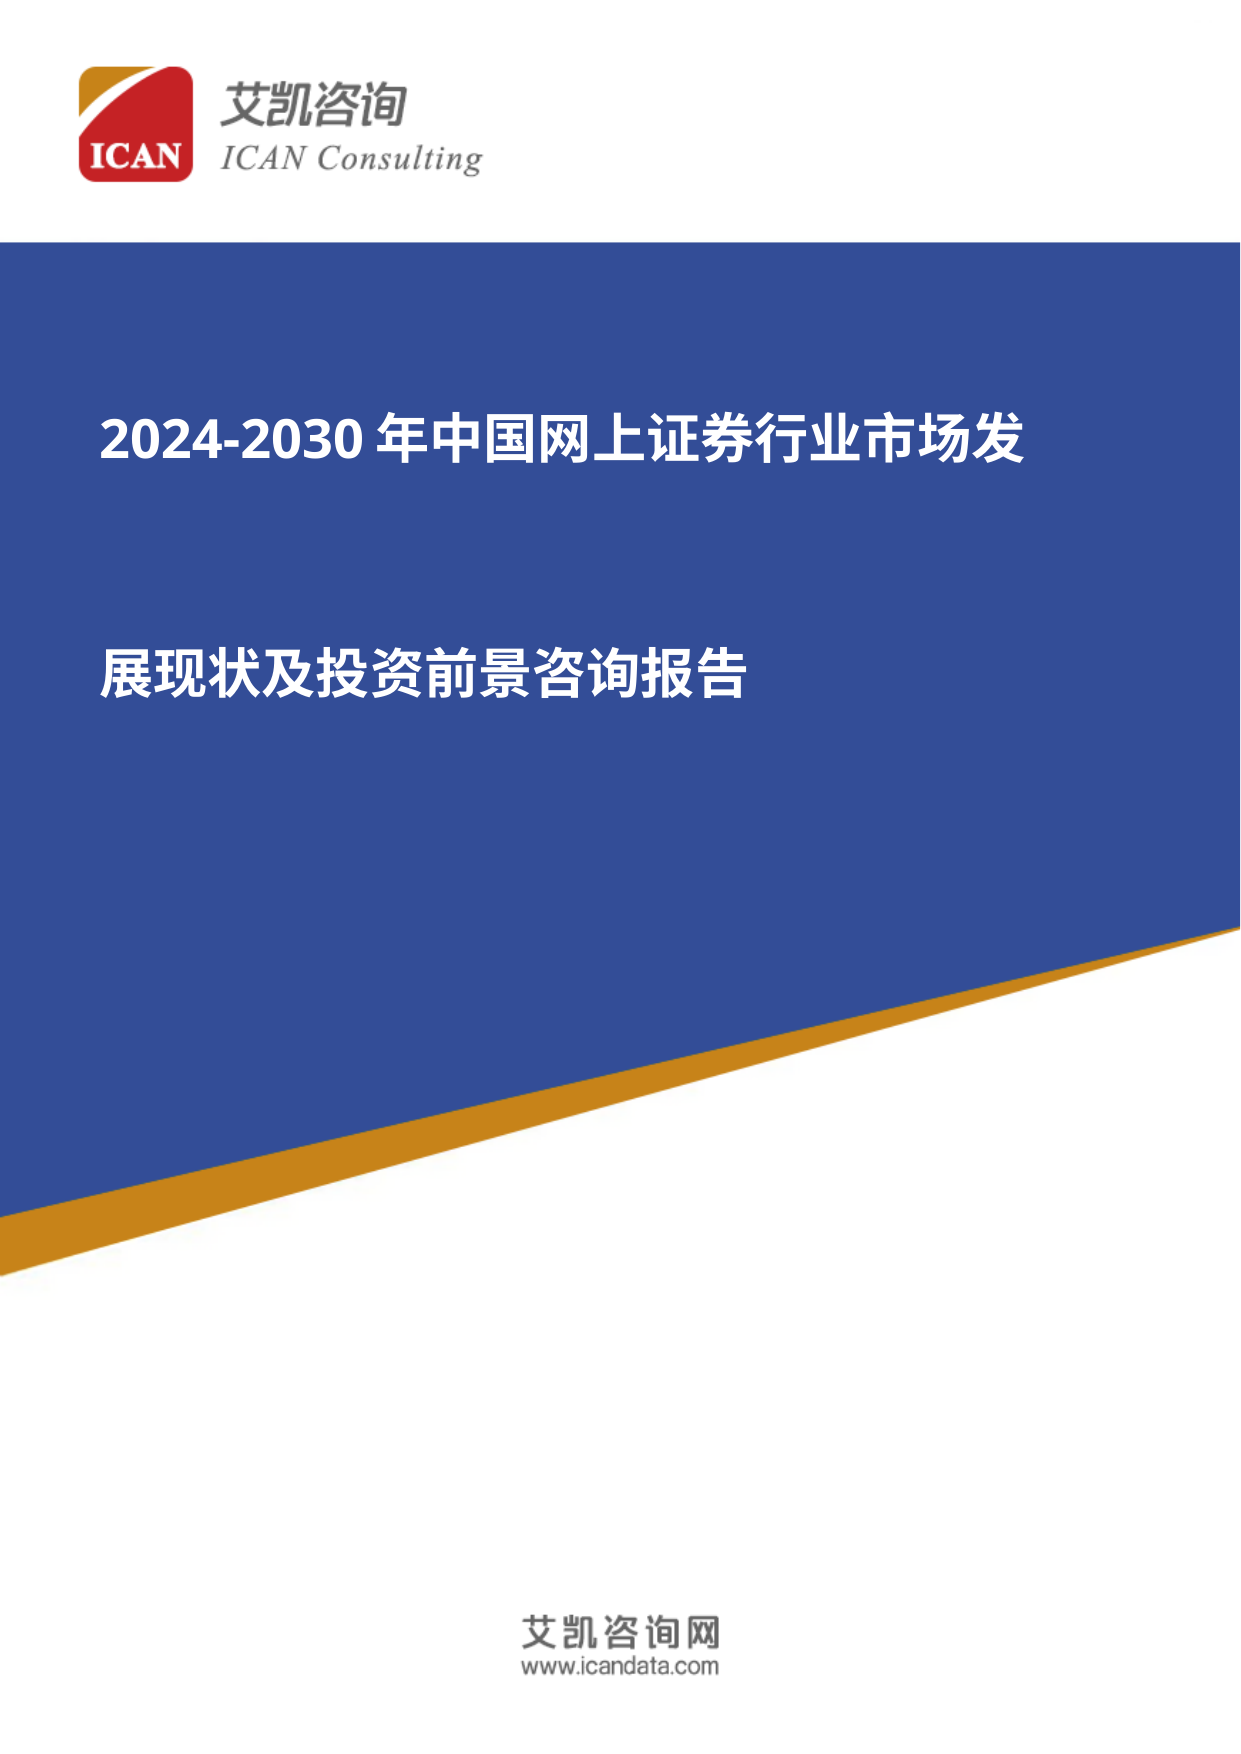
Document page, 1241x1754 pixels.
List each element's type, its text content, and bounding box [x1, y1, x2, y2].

picture [0, 5, 1241, 1754]
subtitle 2024-2030年中国网上证券行业市场发展现状及投资前景咨询报告 [99, 386, 1053, 718]
